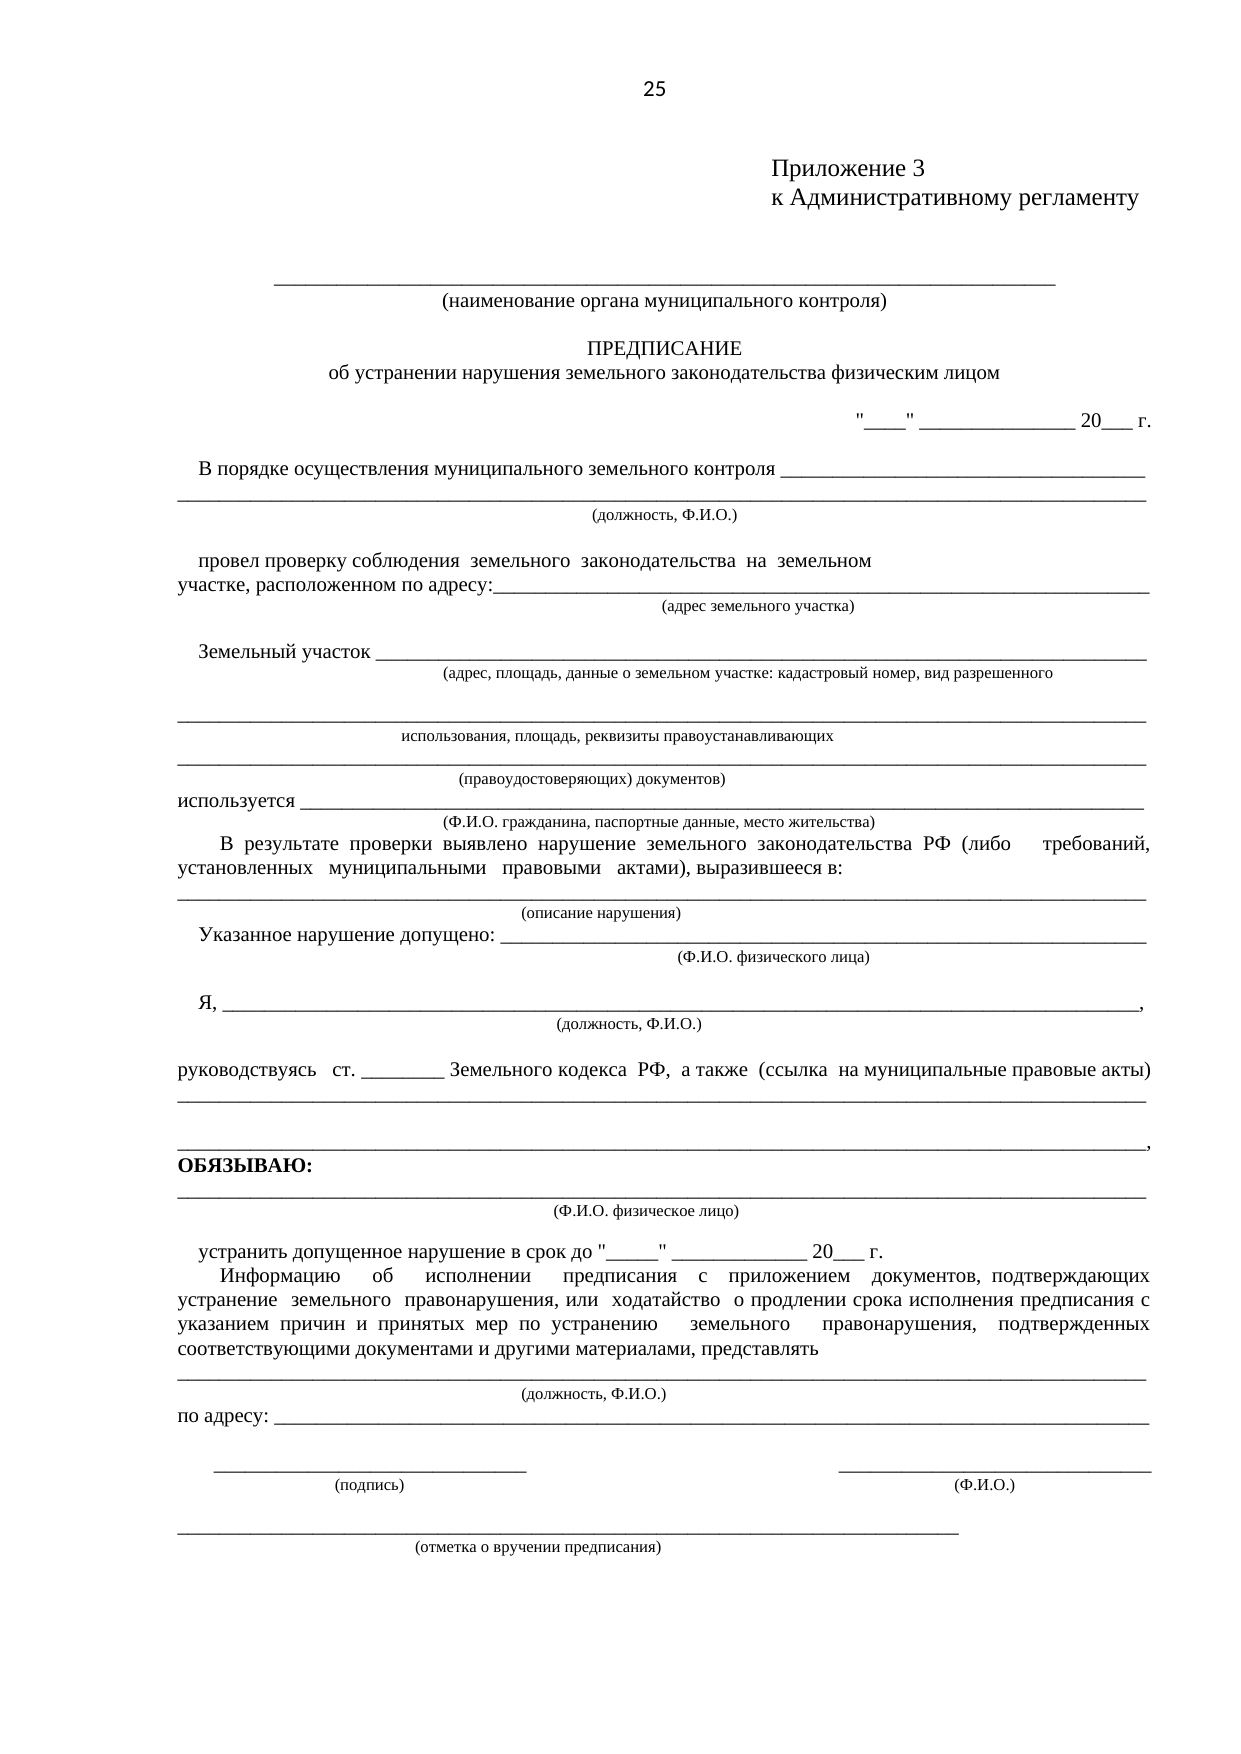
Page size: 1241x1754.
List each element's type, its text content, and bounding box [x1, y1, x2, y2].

text Земельный участок __________________________________________________________________________ [177, 639, 1152, 663]
text В порядке осуществления муниципального земельного контроля ___________________________________ [177, 456, 1152, 480]
text "____" _______________ 20___ г. [177, 408, 1152, 432]
text устранить допущенное нарушение в срок до "_____" _____________ 20___ г. [177, 1239, 1152, 1263]
text (Ф.И.О. физического лица) [177, 946, 1152, 966]
text ПРЕДПИСАНИЕ [177, 336, 1152, 360]
text _____________________________________________________________________________________________, [177, 1129, 1152, 1153]
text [177, 1513, 1152, 1537]
text В результате проверки выявлено нарушение земельного законодательства РФ (либо требований, установленных муниципальными правовыми актами), выразившееся в: [177, 831, 1152, 879]
text _____________________________________________________________________________________________ [177, 1177, 1152, 1201]
text Указанное нарушение допущено: ______________________________________________________________ [177, 922, 1152, 946]
text Информацию об исполнении предписания с приложением документов, подтверждающих устранение земельного правонарушения, или ходатайство о продлении срока исполнения предписания с указанием причин и принятых мер по устранению земельного правонарушения, подтвержденных соответствующими документами и другими материалами, представлять [177, 1263, 1152, 1359]
text руководствуясь ст. ________ Земельного кодекса РФ, а также (ссылка на муниципальные правовые акты) _____________________________________________________________________________________________ [177, 1056, 1152, 1104]
text (правоудостоверяющих) документов) [177, 768, 1152, 788]
text (адрес земельного участка) [177, 596, 1152, 615]
text _____________________________________________________________________________________________ [177, 701, 1152, 725]
text Приложение 3 [177, 153, 1152, 182]
text ______________________________ ______________________________ [177, 1451, 1152, 1475]
text используется _________________________________________________________________________________ [177, 788, 1152, 812]
text (Ф.И.О. физическое лицо) [177, 1201, 1152, 1220]
text участке, расположенном по адресу:_______________________________________________________________ [177, 572, 1152, 596]
text (должность, Ф.И.О.) [177, 504, 1152, 523]
text ОБЯЗЫВАЮ: [177, 1153, 1152, 1177]
text (описание нарушения) [177, 903, 1152, 922]
text (должность, Ф.И.О.) [177, 1383, 1152, 1403]
text ___________________________________________________________________________ [177, 264, 1152, 288]
text (отметка о вручении предписания) [177, 1537, 1152, 1556]
text Я, ________________________________________________________________________________________, [177, 989, 1152, 1014]
text _____________________________________________________________________________________________ [177, 1359, 1152, 1383]
text к Административному регламенту [177, 182, 1152, 211]
text (Ф.И.О. гражданина, паспортные данные, место жительства) [177, 812, 1152, 831]
text провел проверку соблюдения земельного законодательства на земельном [177, 547, 1152, 572]
text _____________________________________________________________________________________________ [177, 744, 1152, 768]
text по адресу: ____________________________________________________________________________________ [177, 1403, 1152, 1427]
text (наименование органа муниципального контроля) [177, 288, 1152, 312]
text (должность, Ф.И.О.) [177, 1014, 1152, 1033]
text (адрес, площадь, данные о земельном участке: кадастровый номер, вид разрешенного [177, 663, 1152, 682]
text об устранении нарушения земельного законодательства физическим лицом [177, 360, 1152, 384]
text _____________________________________________________________________________________________ [177, 879, 1152, 903]
text использования, площадь, реквизиты правоустанавливающих [177, 725, 1152, 744]
text (подпись) (Ф.И.О.) [177, 1475, 1152, 1494]
text _____________________________________________________________________________________________ [177, 480, 1152, 504]
